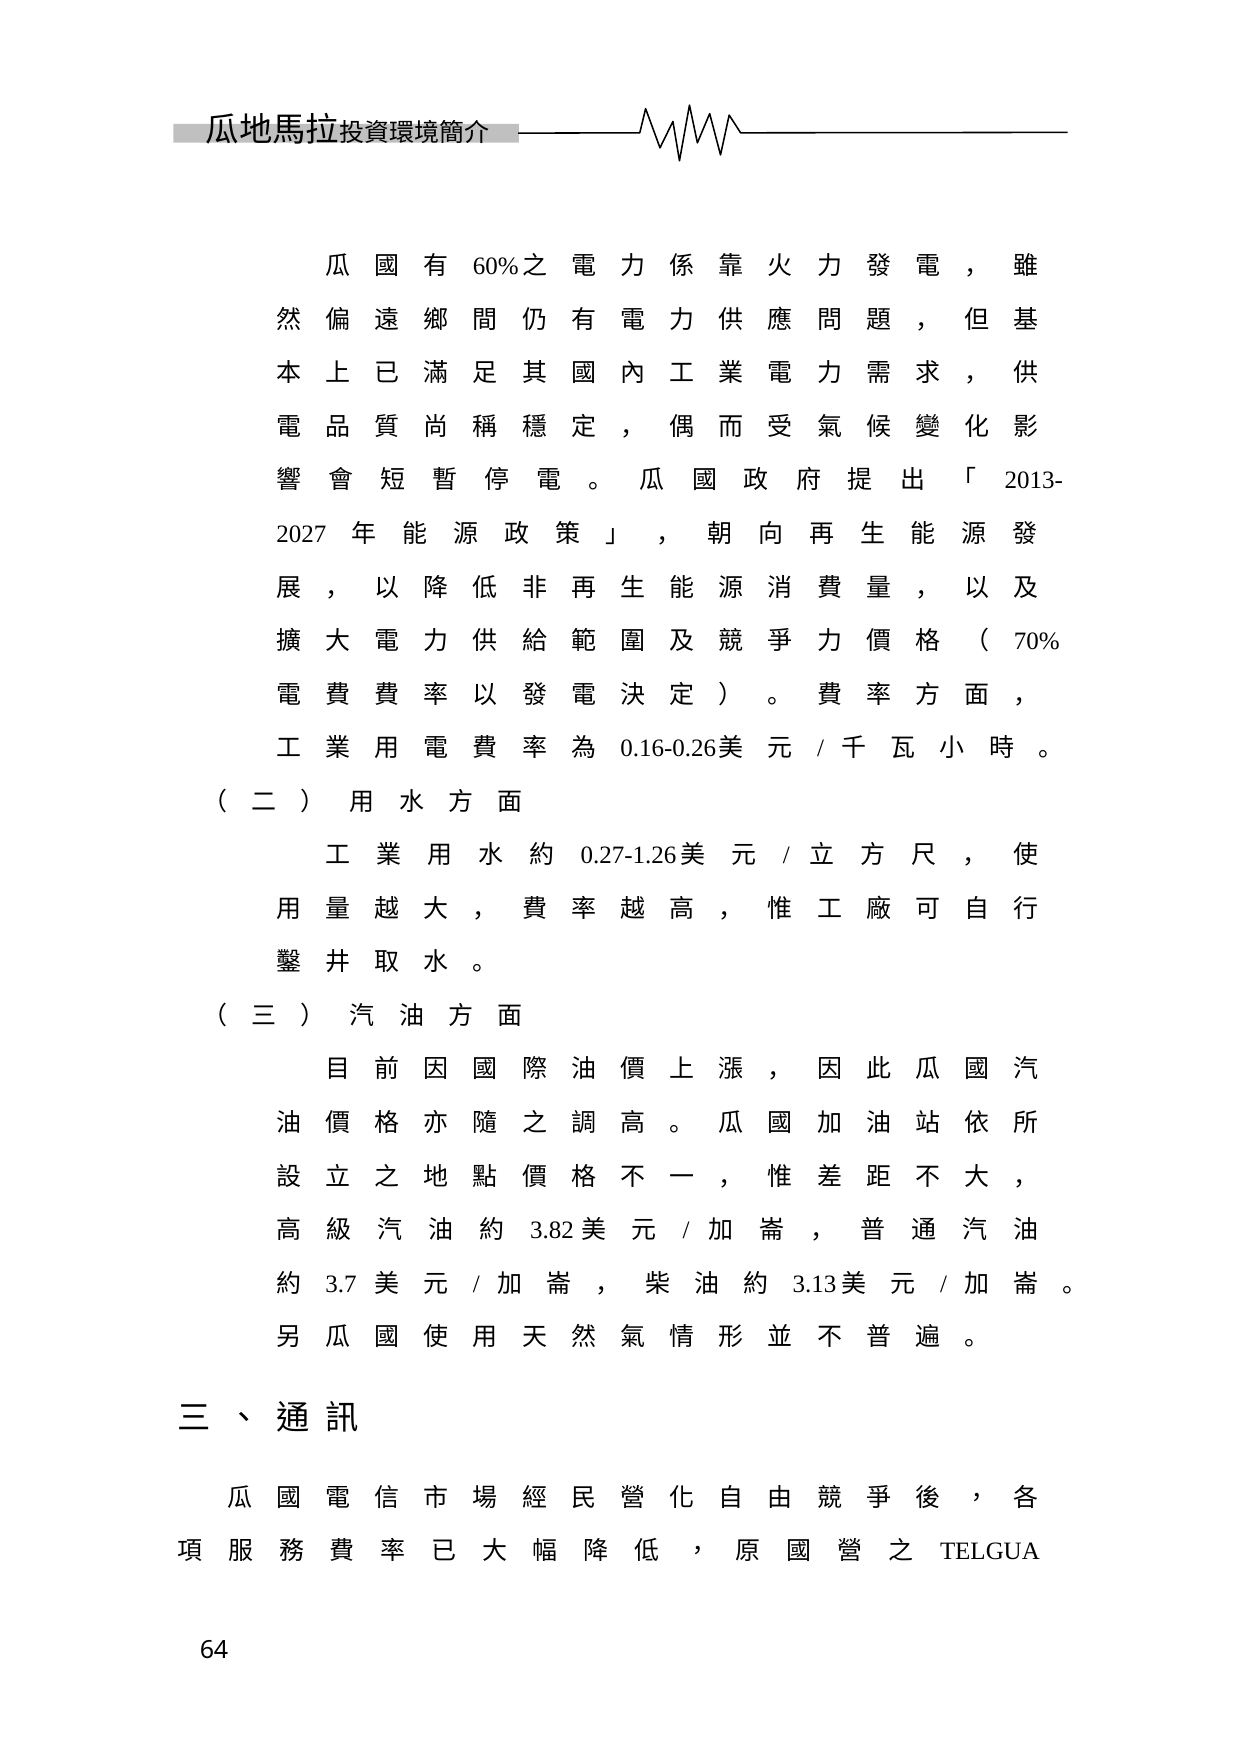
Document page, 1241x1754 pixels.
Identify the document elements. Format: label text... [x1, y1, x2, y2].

text （三）汽油方面 [202, 987, 1063, 1040]
text （二）用水方面 [202, 773, 1063, 826]
text 瓜國有60%之電力係靠火力發電，雖然偏遠鄉間仍有電力供應問題，但基本上已滿足其國內工業電力需求，供電品質尚稱穩定，偶而受氣候變化影響會短暫停電。瓜國政府提出「2013-2027年能源政策」，朝向再生能源發展，以降低非再生能源消費量，以及擴大電力供給範圍及競爭力價格（70%電費費率以發電決定）。費率方面，工業用電費率為0.16-0.26美元/千瓦小時。 [276, 237, 1063, 773]
text 目前因國際油價上漲，因此瓜國汽油價格亦隨之調高。瓜國加油站依所設立之地點價格不一，惟差距不大，高級汽油約3.82美元/加崙，普通汽油約3.7美元/加崙，柴油約3.13美元/加崙。另瓜國使用天然氣情形並不普遍。 [276, 1040, 1063, 1362]
text 工業用水約0.27-1.26美元/立方尺，使用量越大，費率越高，惟工廠可自行鑿井取水。 [276, 826, 1063, 987]
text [178, 1469, 1063, 1576]
text 三、通訊 [178, 1388, 1063, 1442]
